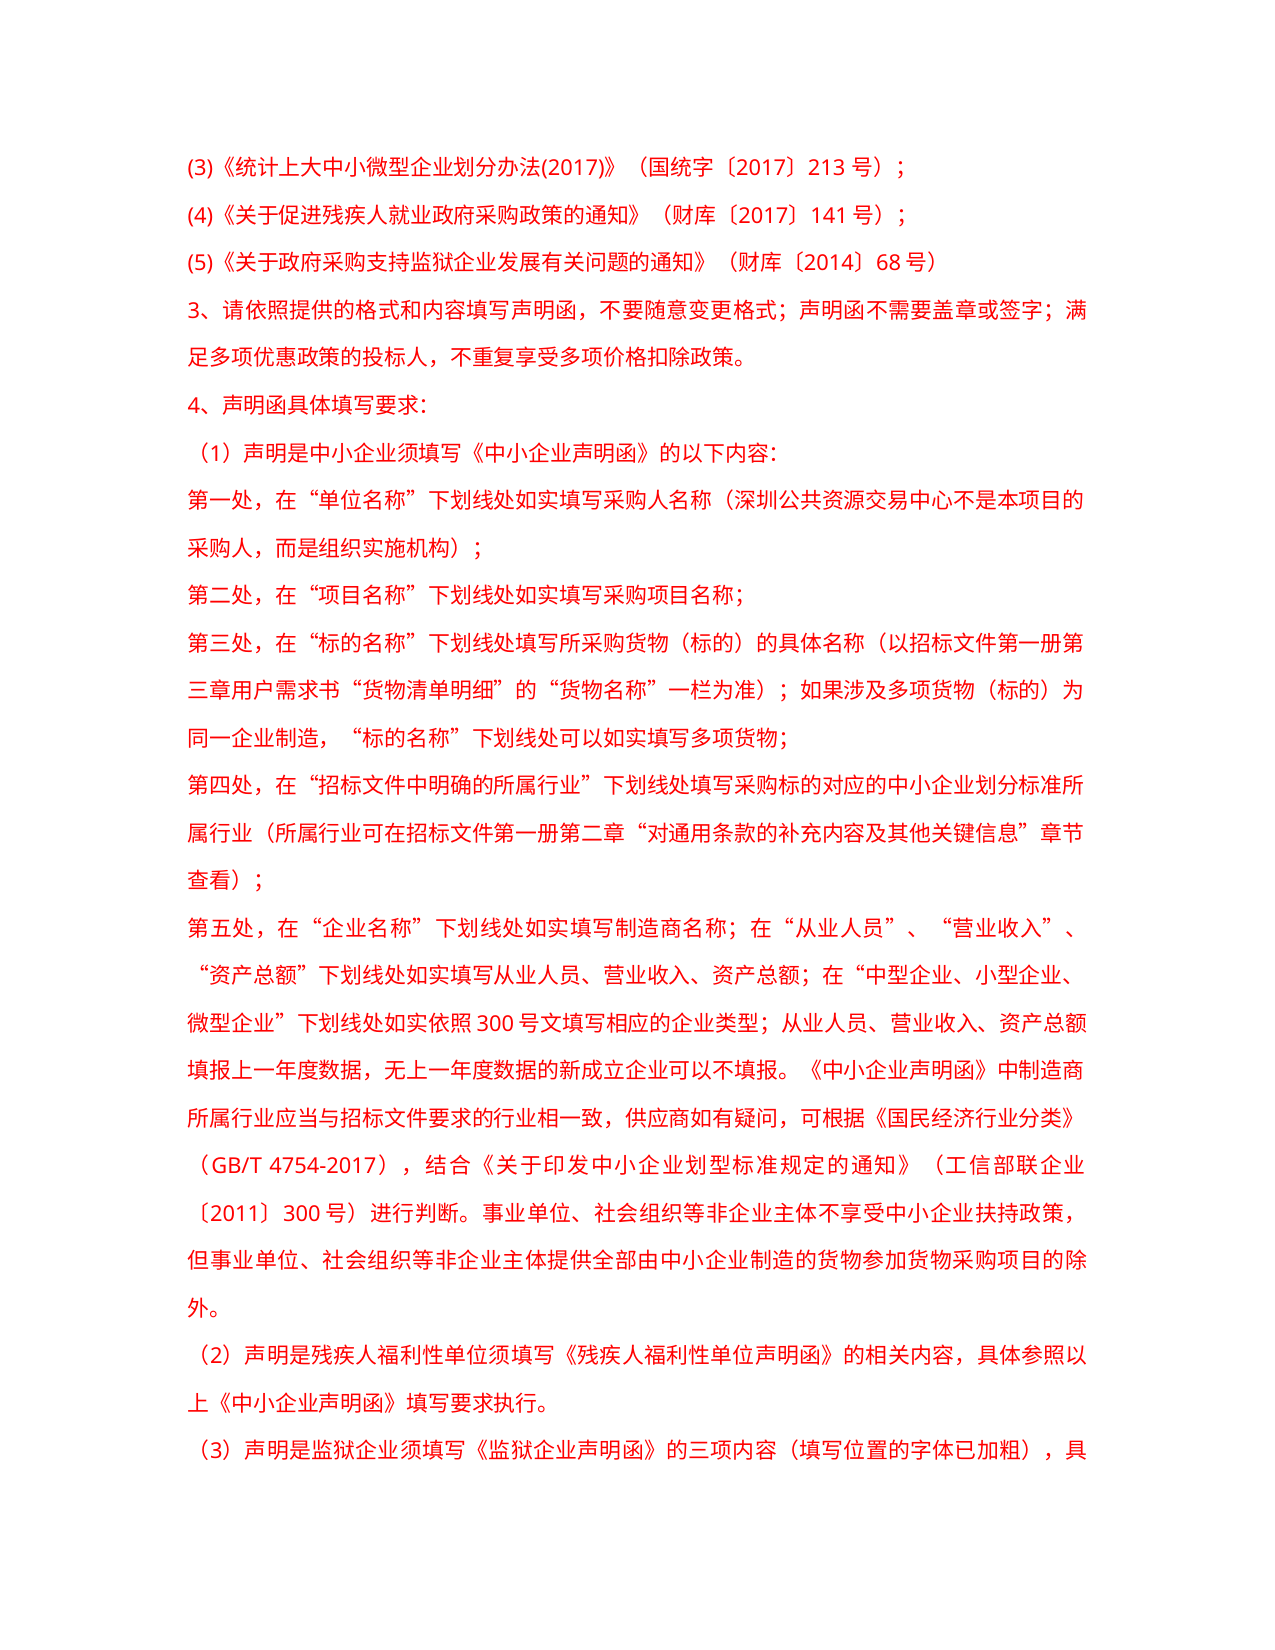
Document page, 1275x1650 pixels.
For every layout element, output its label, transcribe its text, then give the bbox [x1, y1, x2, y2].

text 第五处，在“企业名称”下划线处如实填写制造商名称；在“从业人员”、“营业收入”、“资产总额”下划线处如实填写从业人员、营业收入、资产总额；在“中型企业、小型企业、微型企业”下划线处如实依照300号文填写相应的企业类型；从业人员、营业收入、资产总额填报上一年度数据，无上一年度数据的新成立企业可以不填报。《中小企业声明函》中制造商所属行业应当与招标文件要求的行业相一致，供应商如有疑问，可根据《国民经济行业分类》（GB/T 4754-2017），结合《关于印发中小企业划型标准规定的通知》（工信部联企业〔2011〕300号）进行判断。事业单位、社会组织等非企业主体不享受中小企业扶持政策，但事业单位、社会组织等非企业主体提供全部由中小企业制造的货物参加货物采购项目的除外。 [187, 911, 1087, 1323]
text 第四处，在“招标文件中明确的所属行业”下划线处填写采购标的对应的中小企业划分标准所属行业（所属行业可在招标文件第一册第二章“对通用条款的补充内容及其他关键信息”章节查看）； [187, 768, 1087, 895]
text 第一处，在“单位名称”下划线处如实填写采购人名称（深圳公共资源交易中心不是本项目的采购人，而是组织实施机构）； [187, 483, 1087, 562]
text （2）声明是残疾人福利性单位须填写《残疾人福利性单位声明函》的相关内容，具体参照以上《中小企业声明函》填写要求执行。 [187, 1338, 1087, 1418]
text 第二处，在“项目名称”下划线处如实填写采购项目名称； [187, 578, 1087, 610]
text (3)《统计上大中小微型企业划分办法(2017)》（国统字〔2017〕213 号）； [187, 150, 1087, 182]
text 4、声明函具体填写要求： [187, 388, 1087, 420]
text (5)《关于政府采购支持监狱企业发展有关问题的通知》（财库〔2014〕68号） [187, 245, 1087, 277]
text （1）声明是中小企业须填写《中小企业声明函》的以下内容： [187, 436, 1087, 467]
text (4)《关于促进残疾人就业政府采购政策的通知》（财库〔2017〕141号）； [187, 198, 1087, 229]
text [187, 1433, 1087, 1465]
text 3、请依照提供的格式和内容填写声明函，不要随意变更格式；声明函不需要盖章或签字；满足多项优惠政策的投标人，不重复享受多项价格扣除政策。 [187, 293, 1087, 372]
text 第三处，在“标的名称”下划线处填写所采购货物（标的）的具体名称（以招标文件第一册第三章用户需求书“货物清单明细”的“货物名称”一栏为准）；如果涉及多项货物（标的）为同一企业制造，“标的名称”下划线处可以如实填写多项货物； [187, 626, 1087, 752]
